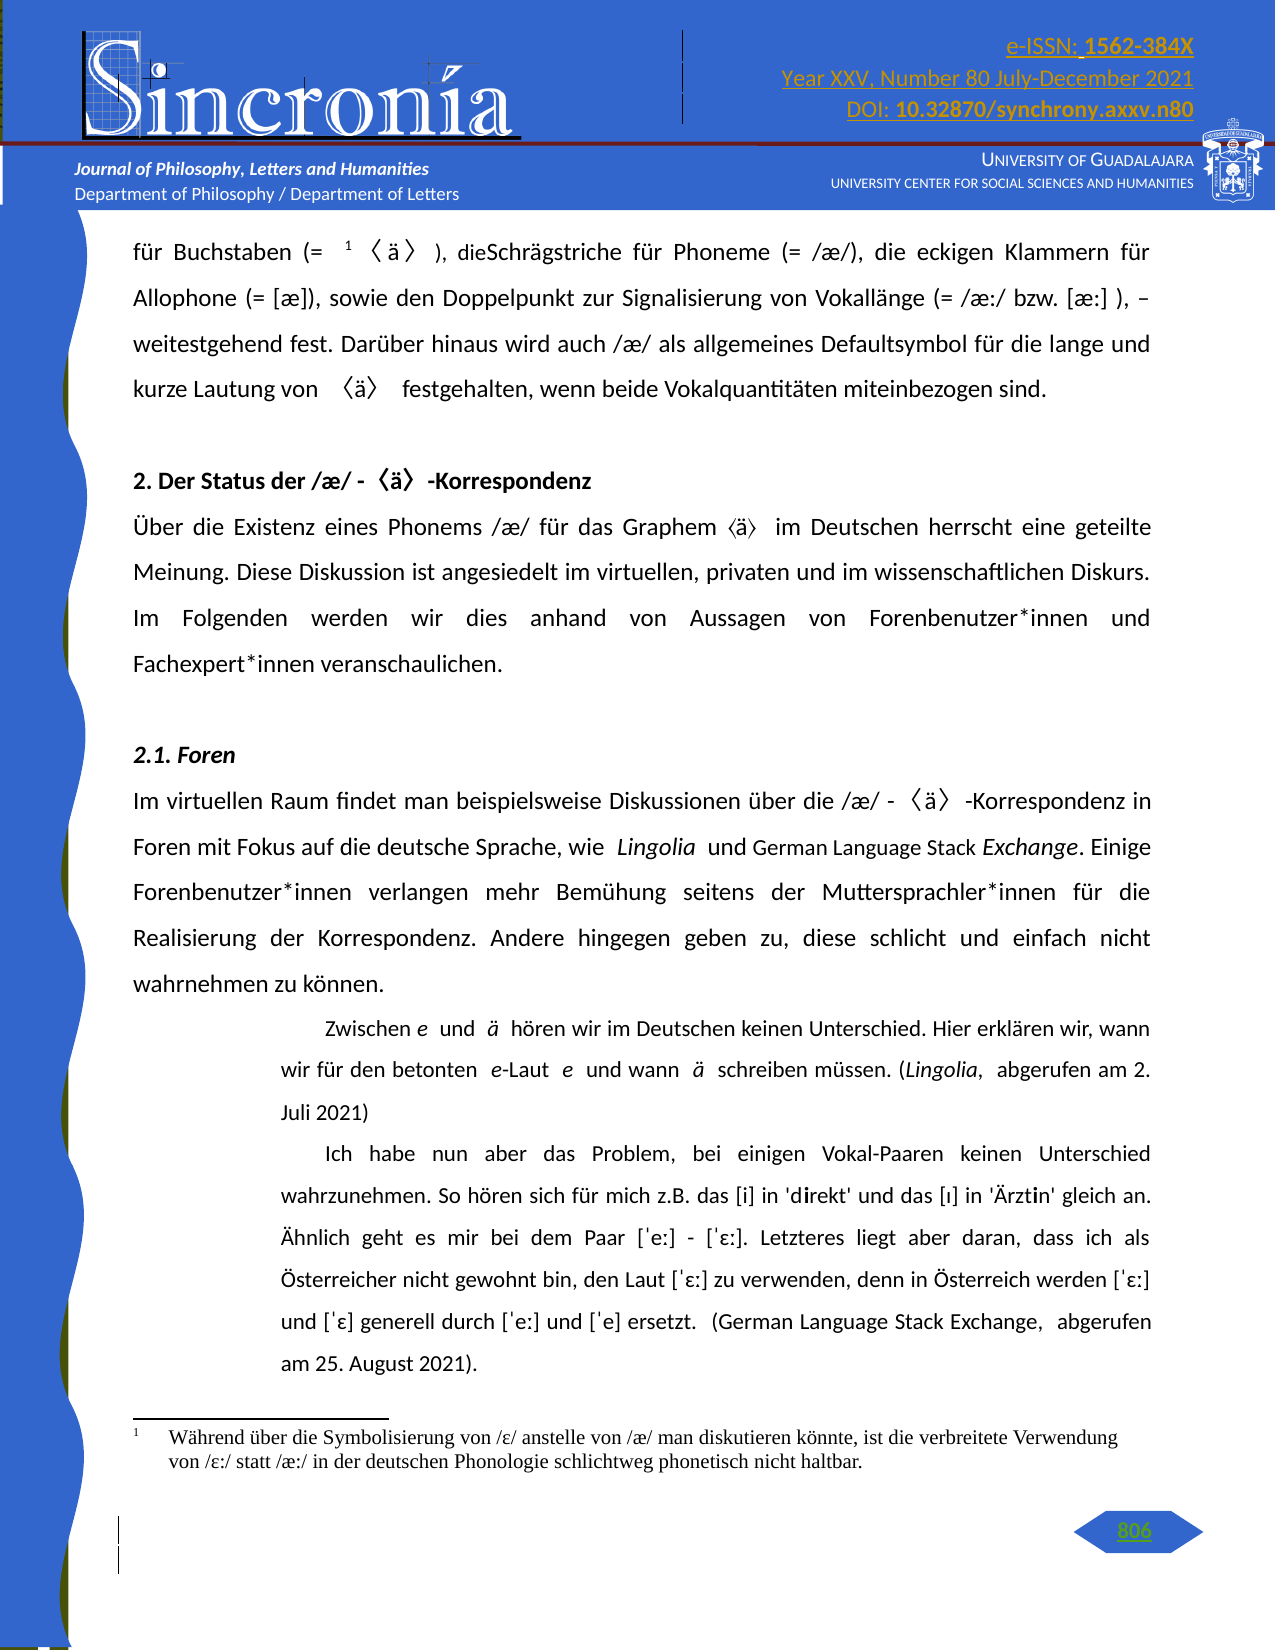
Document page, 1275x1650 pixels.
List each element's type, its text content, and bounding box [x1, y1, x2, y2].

text Im virtuellen Raum findet man beispielsweise Diskussionen über die /æ/ -〈ä〉-Korrespondenz in Foren mit Fokus auf die deutsche Sprache, wie Lingolia und German Language Stack Exchange. Einige Forenbenutzer*innen verlangen mehr Bemühung seitens der Muttersprachler*innen für die Realisierung der Korrespondenz. Andere hingegen geben zu, diese schlicht und einfach nicht wahrnehmen zu können. [133, 785, 1152, 998]
text Ich habe nun aber das Problem, bei einigen Vokal-Paaren keinen Unterschied wahrzunehmen. So hören sich für mich z.B. das [i] in 'direkt' und das [ɪ] in 'Ärztin' gleich an. Ähnlich geht es mir bei dem Paar [ˈeː] - [ˈɛː]. Letzteres liegt aber daran, dass ich als Österreicher nicht gewohnt bin, den Laut [ˈɛː] zu verwenden, denn in Österreich werden [ˈɛː] und [ˈɛ] generell durch [ˈeː] und [ˈe] ersetzt. (German Language Stack Exchange, abgerufen am 25. August 2021). [281, 1139, 1152, 1377]
picture [1202, 118, 1264, 203]
text Über die Existenz eines Phonems /æ/ für das Graphem 〈ä〉 im Deutschen herrscht eine geteilte Meinung. Diese Diskussion ist angesiedelt im virtuellen, privaten und im wissenschaftlichen Diskurs. Im Folgenden werden wir dies anhand von Aussagen von Forenbenutzer*innen und Fachexpert*innen veranschaulichen. [133, 511, 1152, 678]
text Zwischen e und ä hören wir im Deutschen keinen Unterschied. Hier erklären wir, wann wir für den betonten e-Laut e und wann ä schreiben müssen. (Lingolia, abgerufen am 2. Juli 2021) [281, 1014, 1152, 1126]
text 2. Der Status der /æ/ -〈ä〉-Korrespondenz [133, 465, 1152, 495]
text 2.1. Foren [133, 739, 1152, 770]
picture [81, 22, 522, 171]
